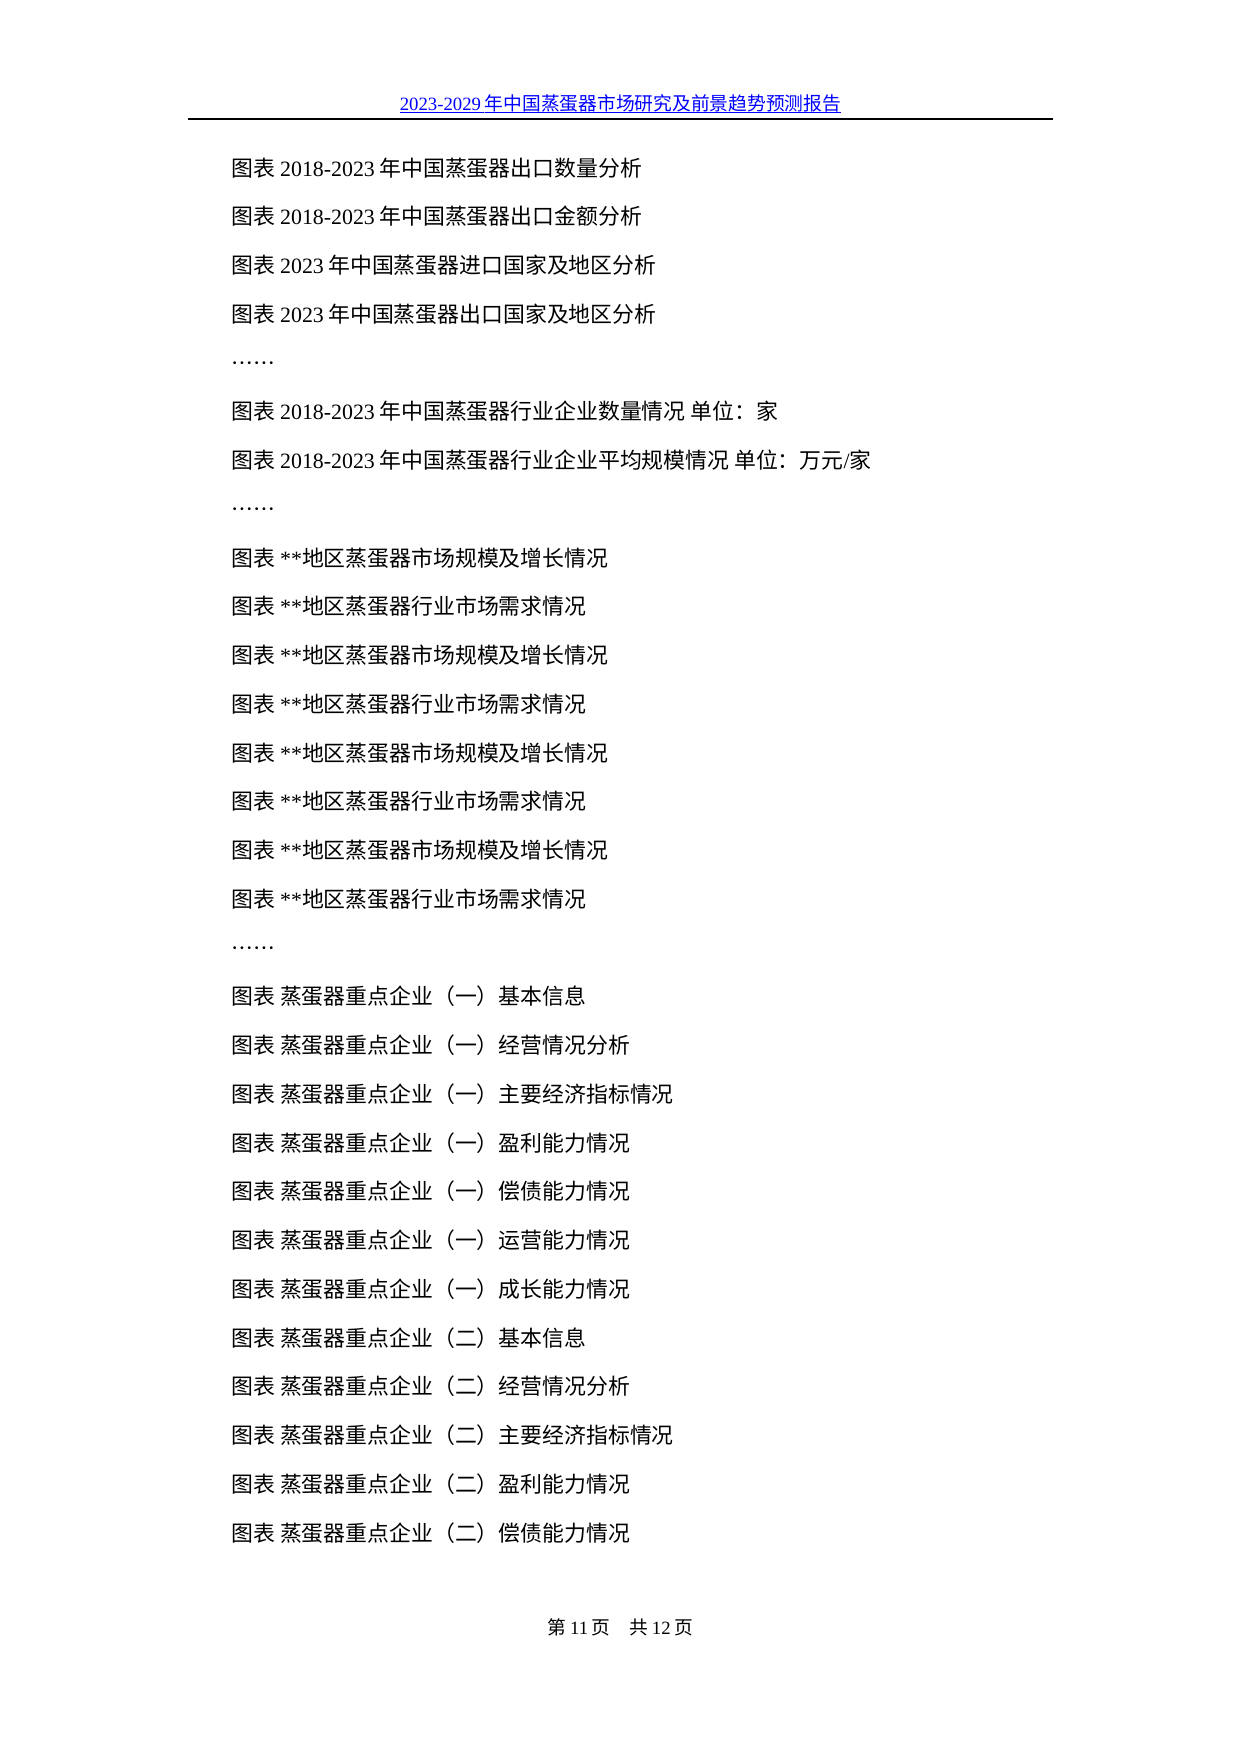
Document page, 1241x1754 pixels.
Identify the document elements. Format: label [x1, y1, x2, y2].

text [187, 150, 1053, 1548]
